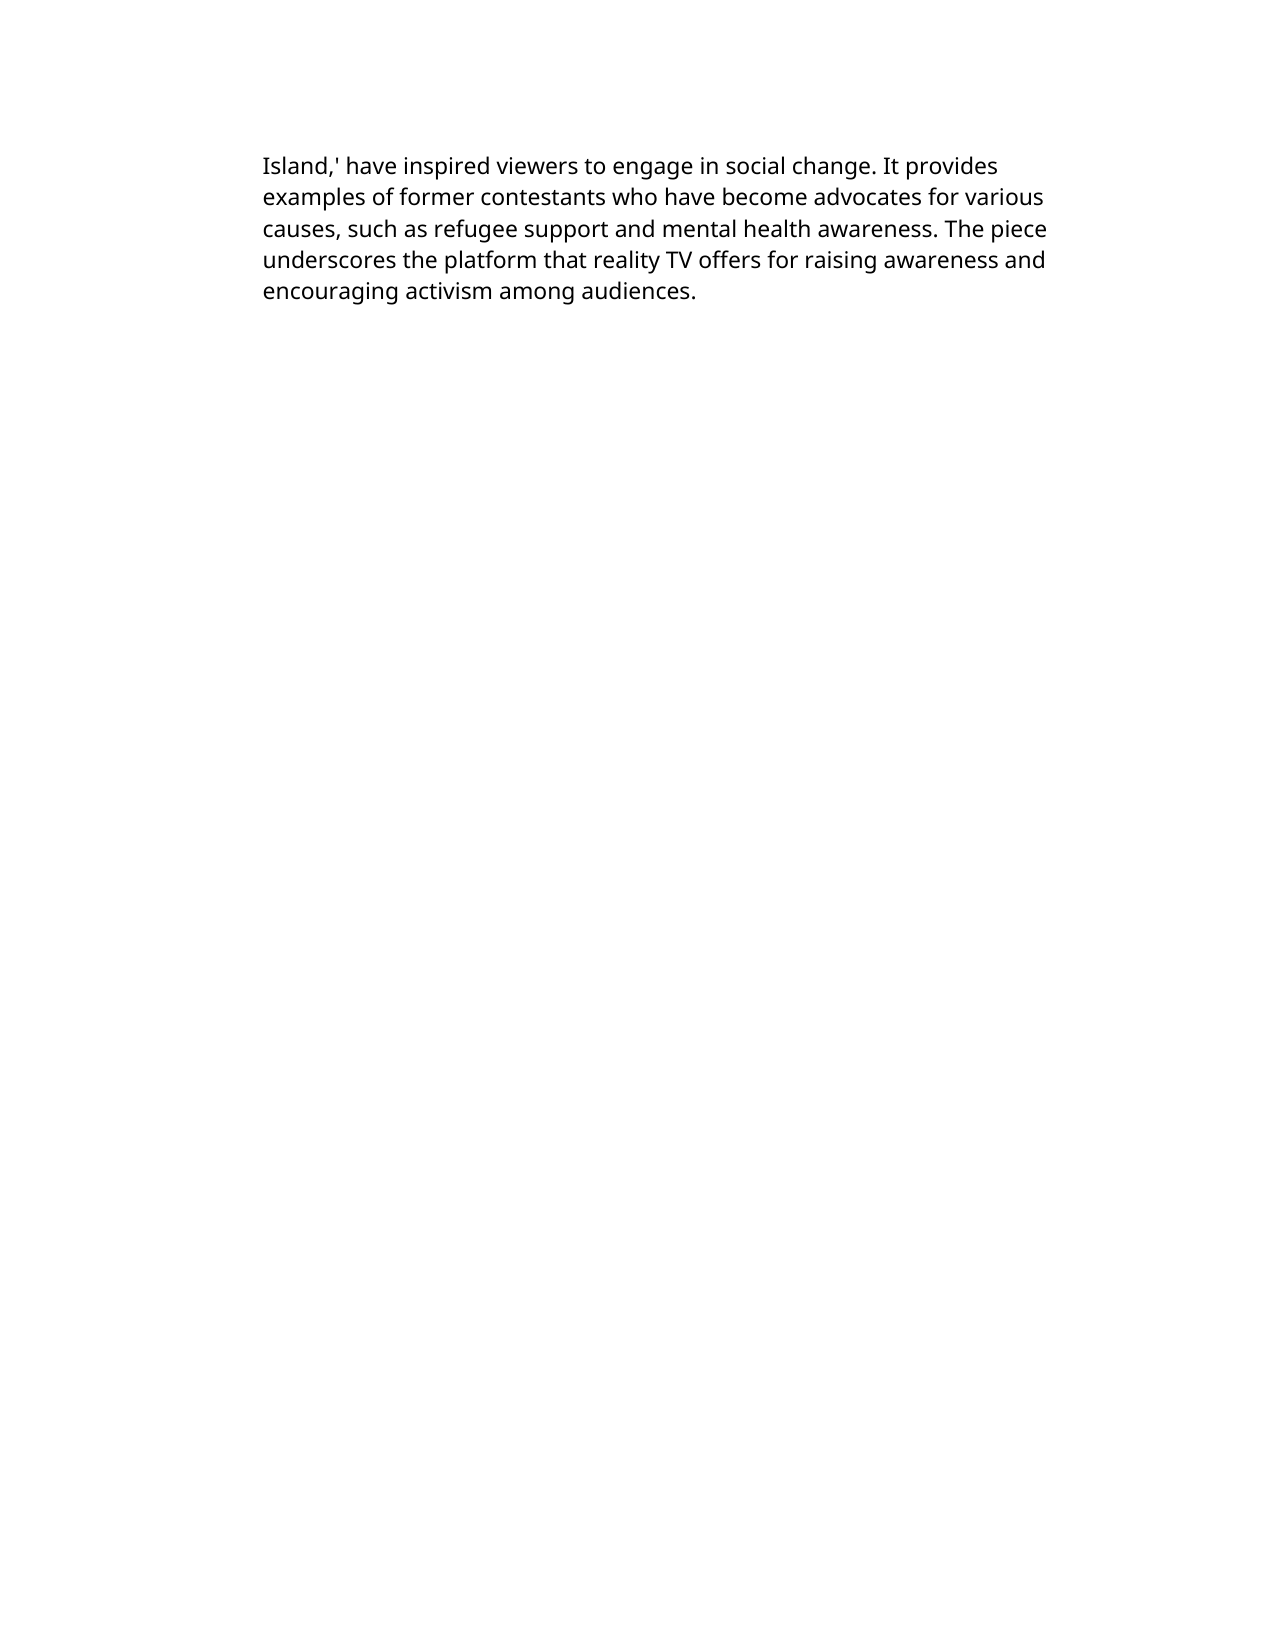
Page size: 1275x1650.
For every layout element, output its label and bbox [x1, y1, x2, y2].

list [225, 150, 1087, 306]
